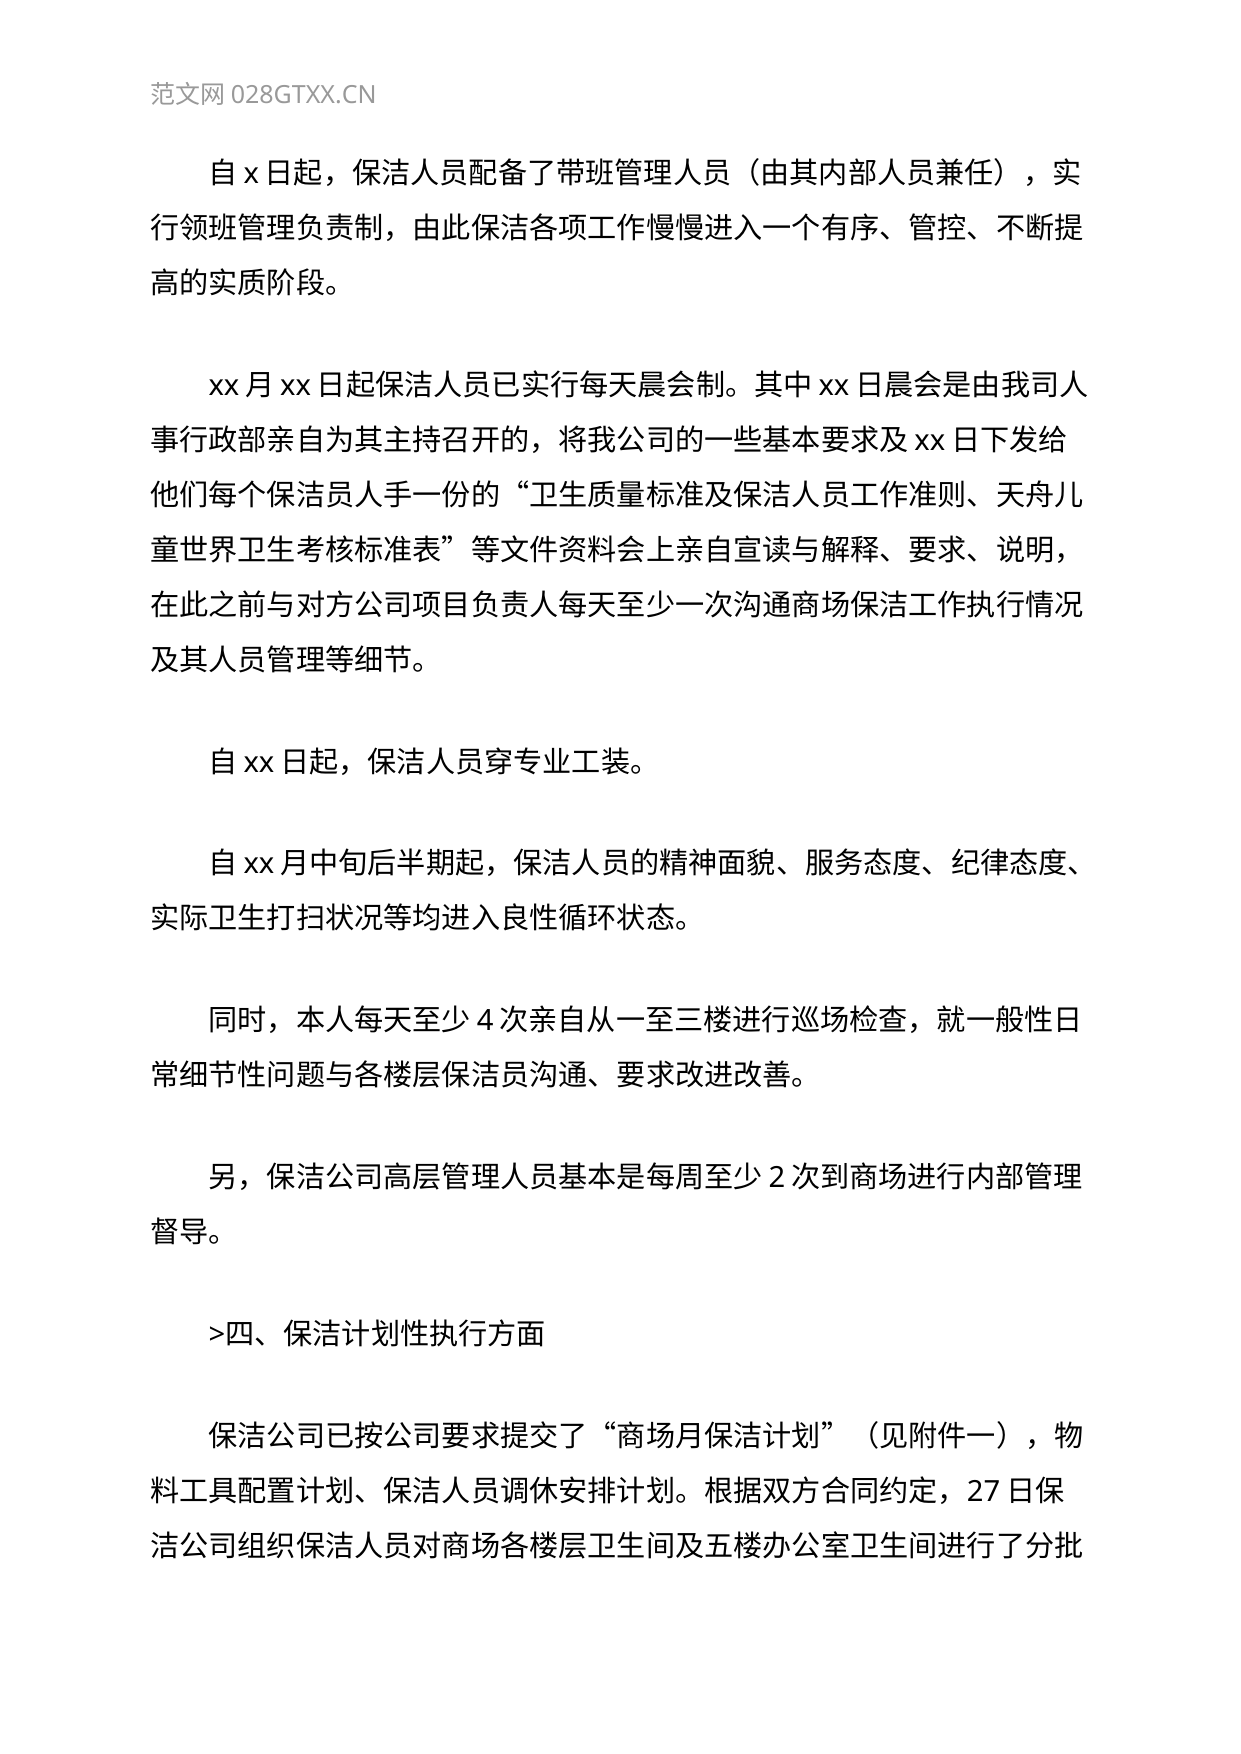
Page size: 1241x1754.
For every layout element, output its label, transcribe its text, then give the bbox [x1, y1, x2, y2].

text 同时，本人每天至少4次亲自从一至三楼进行巡场检查，就一般性日常细节性问题与各楼层保洁员沟通、要求改进改善。 [150, 997, 1090, 1094]
text 另，保洁公司高层管理人员基本是每周至少2次到商场进行内部管理督导。 [150, 1154, 1090, 1251]
text 自x日起，保洁人员配备了带班管理人员（由其内部人员兼任），实行领班管理负责制，由此保洁各项工作慢慢进入一个有序、管控、不断提高的实质阶段。 [150, 150, 1090, 302]
text >四、保洁计划性执行方面 [150, 1310, 1090, 1353]
text 自xx月中旬后半期起，保洁人员的精神面貌、服务态度、纪律态度、实际卫生打扫状况等均进入良性循环状态。 [150, 840, 1090, 937]
text xx月xx日起保洁人员已实行每天晨会制。其中xx日晨会是由我司人事行政部亲自为其主持召开的，将我公司的一些基本要求及xx日下发给他们每个保洁员人手一份的“卫生质量标准及保洁人员工作准则、天舟儿童世界卫生考核标准表”等文件资料会上亲自宣读与解释、要求、说明，在此之前与对方公司项目负责人每天至少一次沟通商场保洁工作执行情况及其人员管理等细节。 [150, 362, 1090, 679]
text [150, 1412, 1090, 1564]
text 自xx日起，保洁人员穿专业工装。 [150, 738, 1090, 781]
